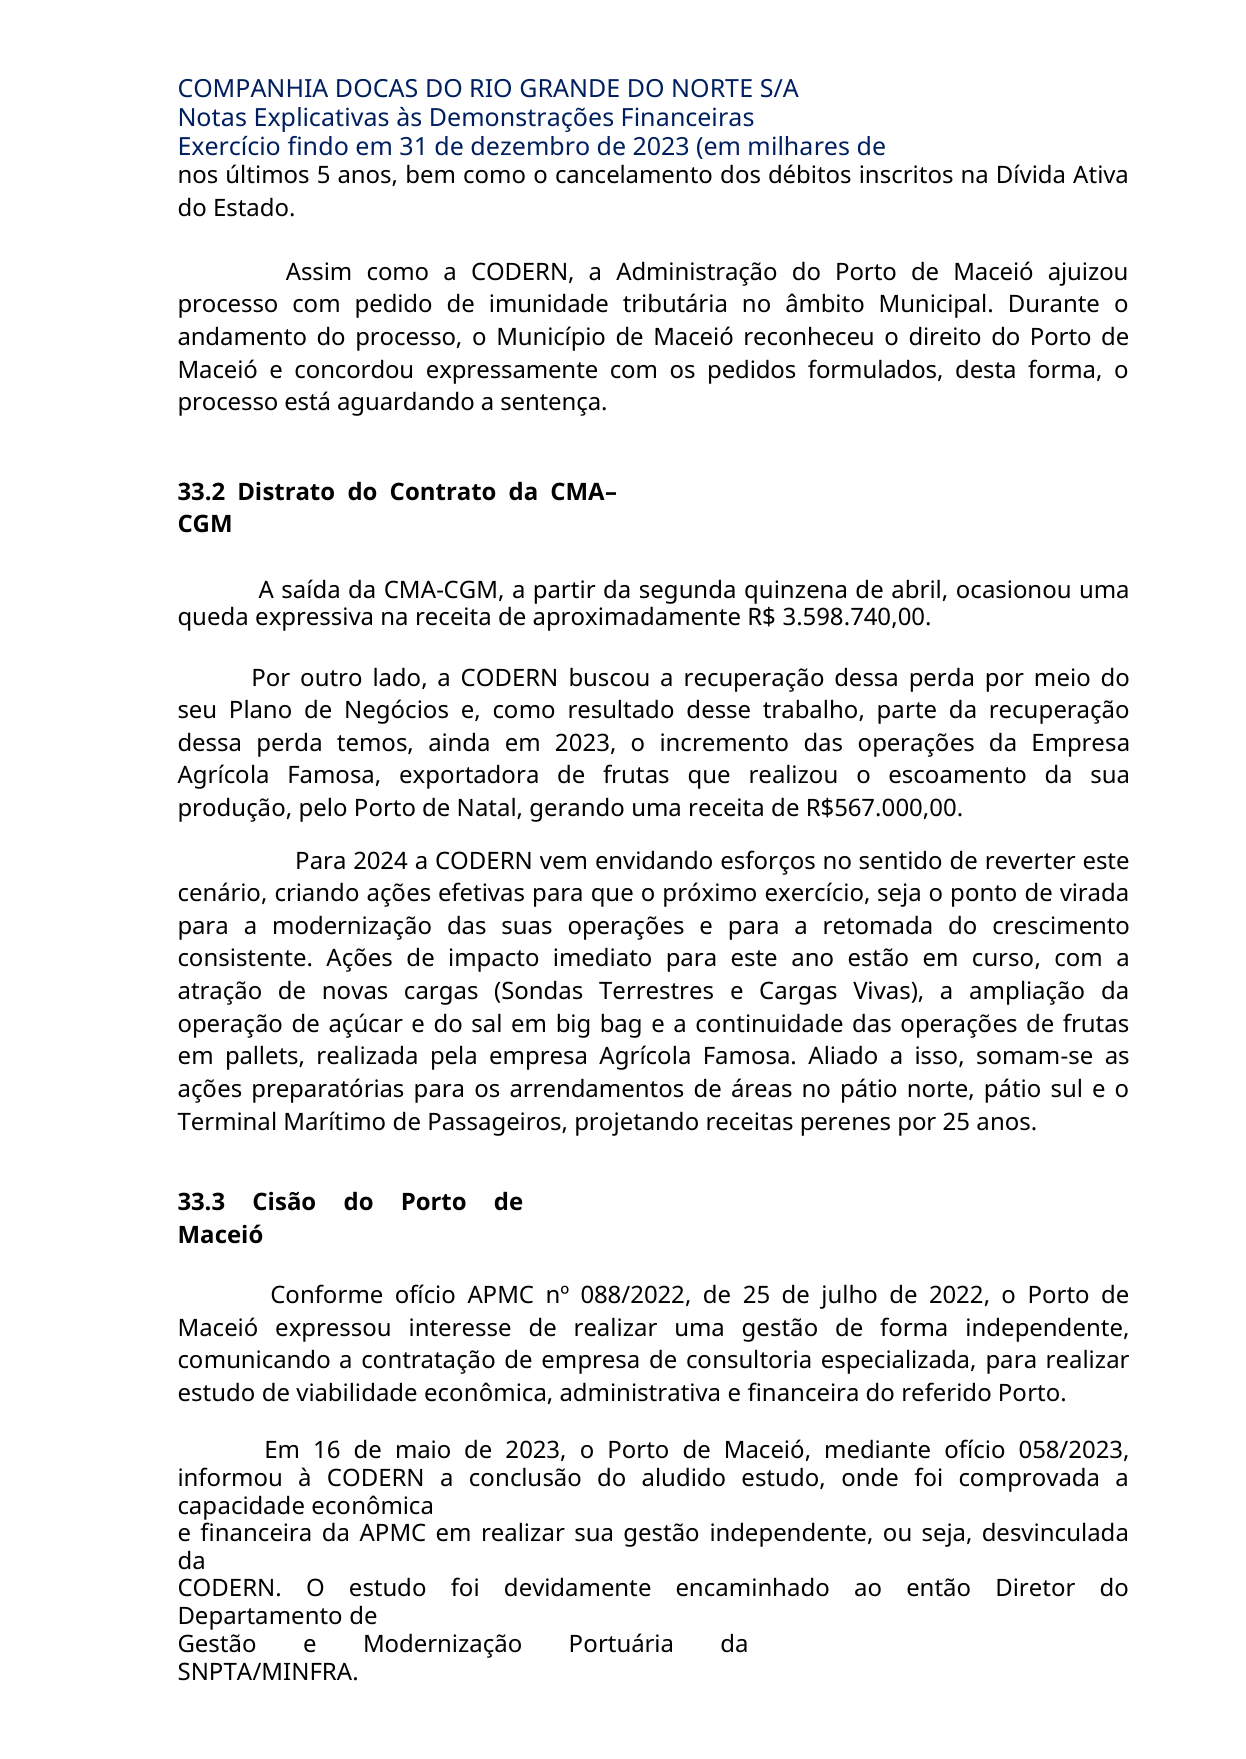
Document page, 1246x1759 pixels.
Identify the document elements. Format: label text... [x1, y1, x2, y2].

text Assim como a CODERN, a Administração do Porto de Maceió ajuizou processo com pedido de imunidade tributária no âmbito Municipal. Durante o andamento do processo, o Município de Maceió reconheceu o direito do Porto de Maceió e concordou expressamente com os pedidos formulados, desta forma, o processo está aguardando a sentença. [177, 255, 1130, 418]
text CODERN. O estudo foi devidamente encaminhado ao então Diretor do Departamento de [177, 1575, 1129, 1630]
text e financeira da APMC em realizar sua gestão independente, ou seja, desvinculada da [177, 1520, 1129, 1575]
text Por outro lado, a CODERN buscou a recuperação dessa perda por meio do seu Plano de Negócios e, como resultado desse trabalho, parte da recuperação dessa perda temos, ainda em 2023, o incremento das operações da Empresa Agrícola Famosa, exportadora de frutas que realizou o escoamento da sua produção, pelo Porto de Natal, gerando uma receita de R$567.000,00. [177, 660, 1130, 823]
text Para 2024 a CODERN vem envidando esforços no sentido de reverter este cenário, criando ações efetivas para que o próximo exercício, seja o ponto de virada para a modernização das suas operações e para a retomada do crescimento consistente. Ações de impacto imediato para este ano estão em curso, com a atração de novas cargas (Sondas Terrestres e Cargas Vivas), a ampliação da operação de açúcar e do sal em big bag e a continuidade das operações de frutas em pallets, realizada pela empresa Agrícola Famosa. Aliado a isso, somam-se as ações preparatórias para os arrendamentos de áreas no pátio norte, pátio sul e o Terminal Marítimo de Passageiros, projetando receitas perenes por 25 anos. [177, 843, 1130, 1137]
text Conforme ofício APMC nº 088/2022, de 25 de julho de 2022, o Porto de Maceió expressou interesse de realizar uma gestão de forma independente, comunicando a contratação de empresa de consultoria especializada, para realizar estudo de viabilidade econômica, administrativa e financeira do referido Porto. [177, 1278, 1129, 1408]
text A saída da CMA-CGM, a partir da segunda quinzena de abril, ocasionou uma queda expressiva na receita de aproximadamente R$ 3.598.740,00. [177, 576, 1130, 631]
text 33.2 Distrato do Contrato da CMA–CGM [177, 474, 617, 539]
text Gestão e Modernização Portuária da SNPTA/MINFRA. [177, 1630, 748, 1686]
text Em 16 de maio de 2023, o Porto de Maceió, mediante ofício 058/2023, informou à CODERN a conclusão do aludido estudo, onde foi comprovada a capacidade econômica [177, 1436, 1129, 1520]
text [177, 158, 1130, 223]
text 33.3 Cisão do Porto de Maceió [177, 1185, 523, 1250]
